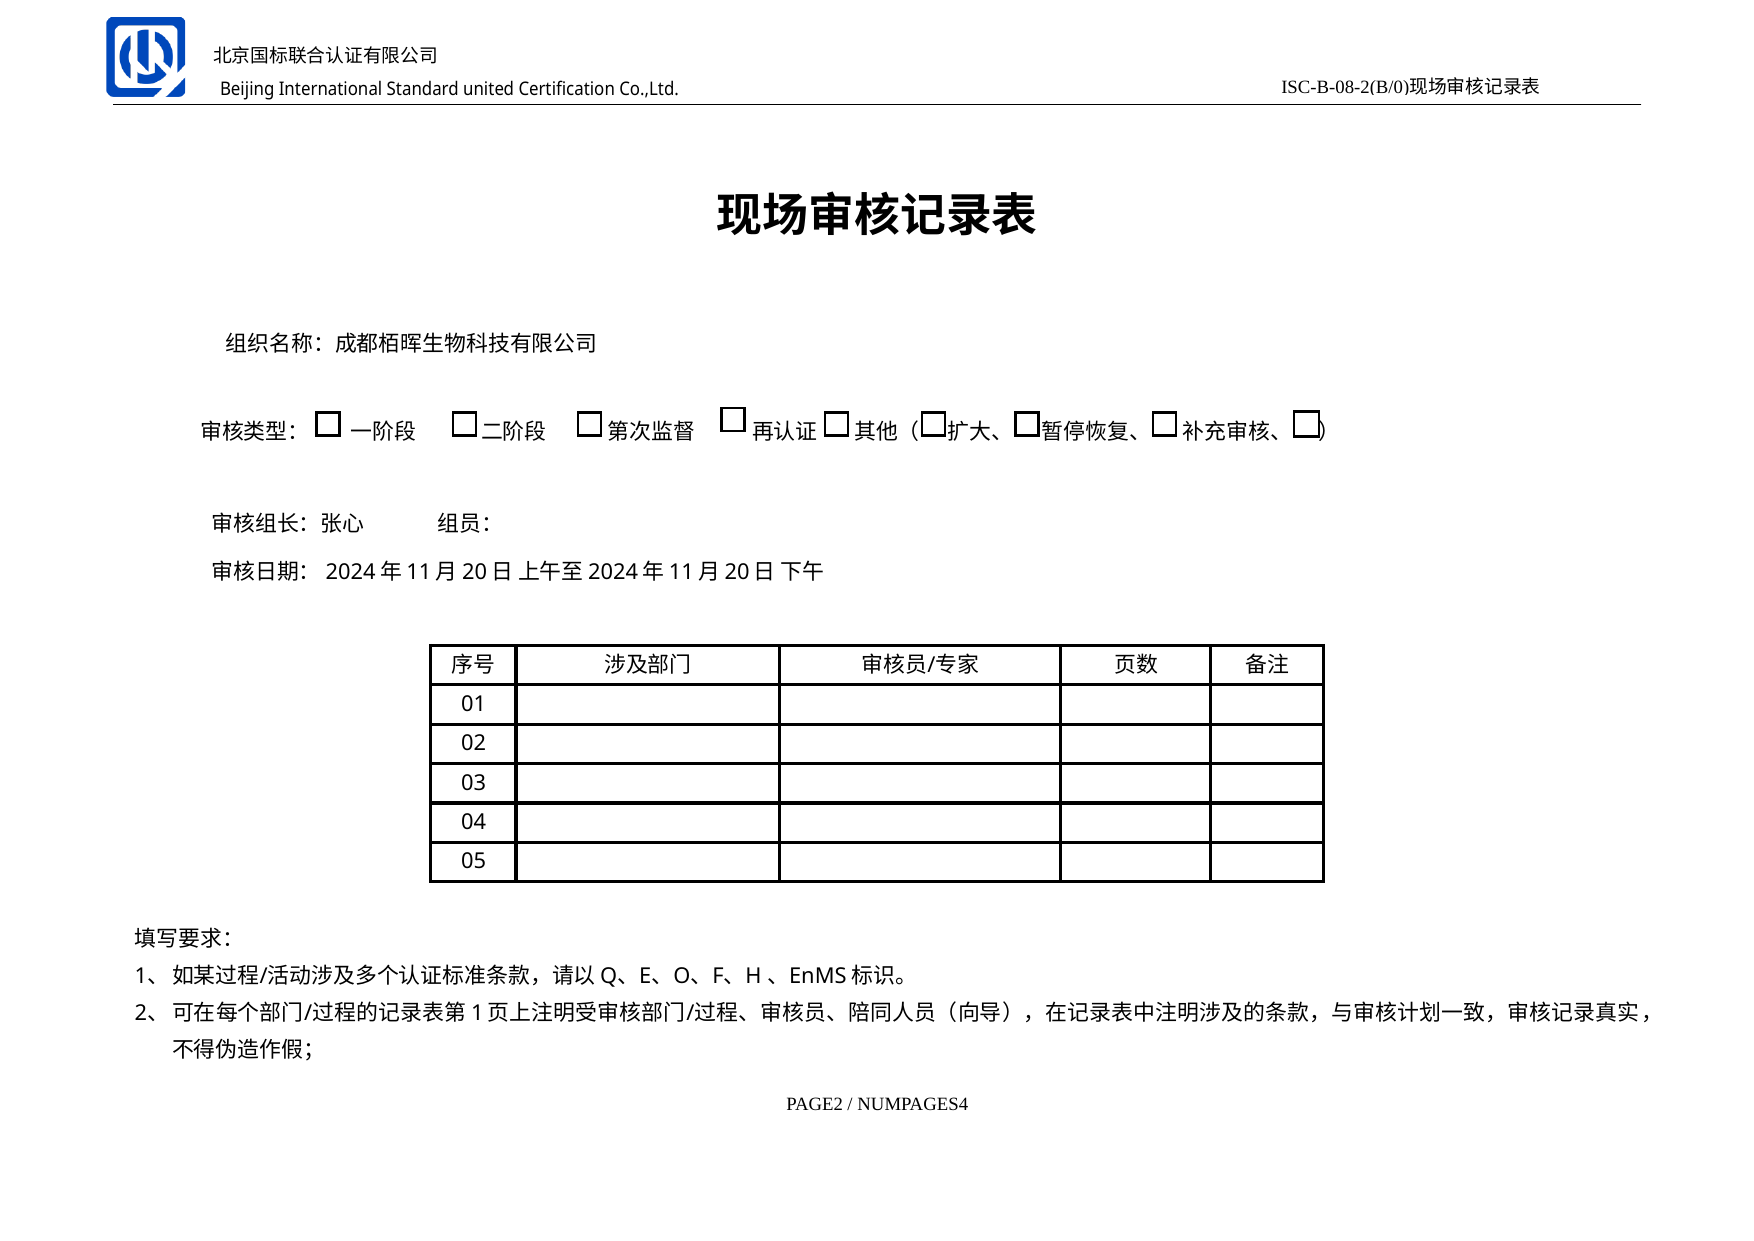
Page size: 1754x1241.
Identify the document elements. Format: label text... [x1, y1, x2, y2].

table_cell [518, 844, 778, 880]
table_cell [781, 726, 1059, 762]
table_header 页数 [1062, 647, 1209, 683]
table_cell [1212, 805, 1322, 841]
table_cell 05 [432, 844, 514, 880]
text 审核日期： 2024年11月20日 上午至2024年11月20日 下午 [112, 554, 1641, 587]
table_cell [1212, 726, 1322, 762]
table_header 序号 [432, 647, 514, 683]
table_cell [781, 844, 1059, 880]
table_cell [1062, 805, 1209, 841]
table_cell [1212, 765, 1322, 801]
table_cell [518, 765, 778, 801]
table_cell [1062, 686, 1209, 723]
list 如某过程/活动涉及多个认证标准条款，请以Q、E、O、F、H 、EnMS标识。 [134, 957, 1641, 990]
table_cell 04 [432, 805, 514, 841]
table_cell [1062, 726, 1209, 762]
table_cell [1062, 844, 1209, 880]
table_cell [1062, 765, 1209, 801]
table_header 涉及部门 [518, 647, 778, 683]
text 审核组长：张心 组员： [112, 506, 1641, 538]
table_cell [781, 765, 1059, 801]
text 审核类型： 一阶段 二阶段 第次监督 再认证 其他（扩大、暂停恢复、补充审核、） [112, 399, 1641, 464]
table_cell [1212, 686, 1322, 723]
text 填写要求： [112, 920, 1641, 953]
text 现场审核记录表 [112, 163, 1641, 261]
table_header 审核员/专家 [781, 647, 1059, 683]
table_cell [781, 805, 1059, 841]
text 组织名称：成都栢晖生物科技有限公司 [112, 326, 1641, 358]
picture [106, 17, 186, 97]
table_cell [781, 686, 1059, 723]
table_cell [518, 686, 778, 723]
table_cell [1212, 844, 1322, 880]
table_cell 02 [432, 726, 514, 762]
table_cell [518, 726, 778, 762]
table_cell 01 [432, 686, 514, 723]
table_cell 03 [432, 765, 514, 801]
table_header 备注 [1212, 647, 1322, 683]
list 可在每个部门/过程的记录表第1页上注明受审核部门/过程、审核员、陪同人员（向导），在记录表中注明涉及的条款，与审核计划一致，审核记录真实，不得伪造作假； [134, 994, 1641, 1064]
table_cell [518, 805, 778, 841]
